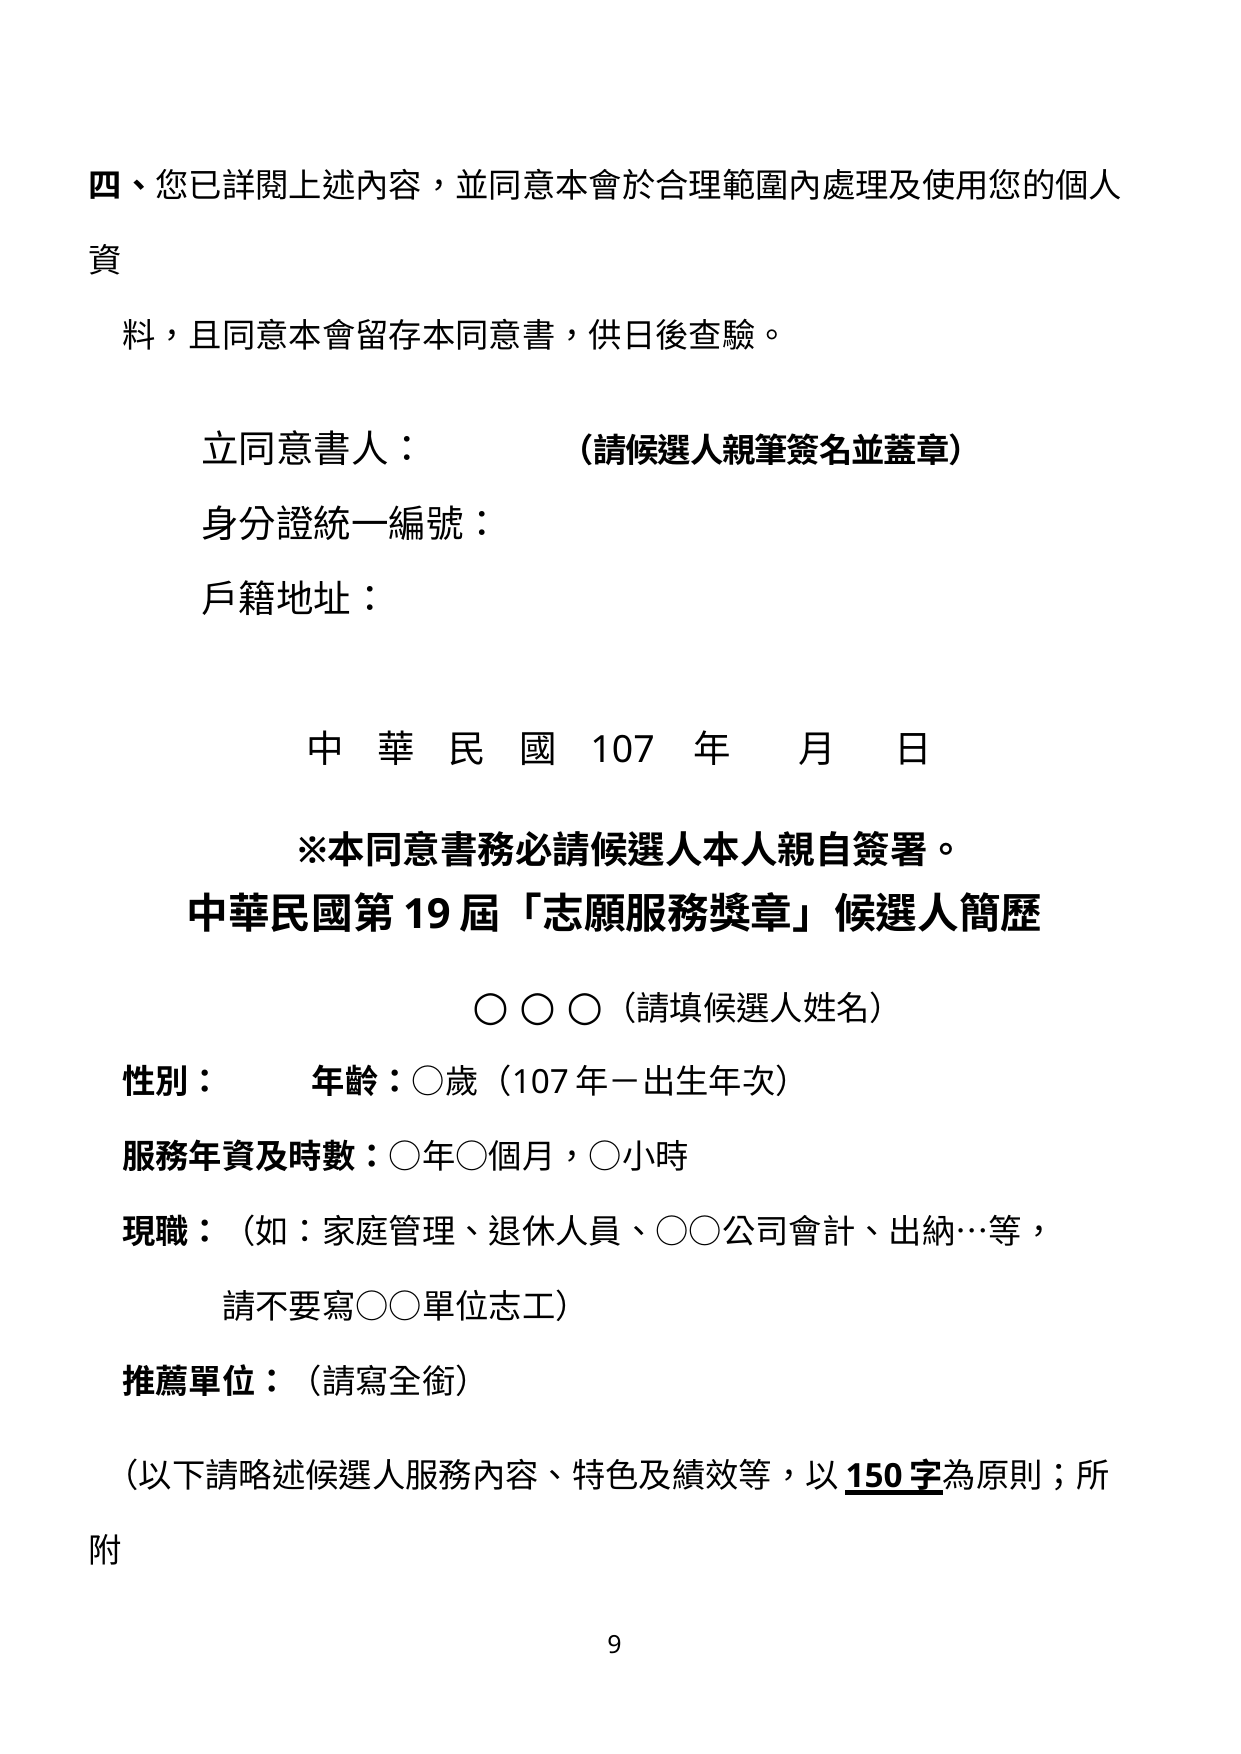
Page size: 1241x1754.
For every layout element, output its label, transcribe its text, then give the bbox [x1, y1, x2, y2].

text 推薦單位：（請寫全銜） [89, 1342, 1140, 1417]
text 中 華 民 國 107 年 月 日 [89, 708, 1140, 783]
text （以下請略述候選人服務內容、特色及績效等，以150字為原則；所附 [89, 1435, 1140, 1585]
text 服務年資及時數：○年○個月，○小時 [89, 1117, 1140, 1192]
text ※本同意書務必請候選人本人親自簽署。 [122, 827, 1140, 873]
text 中華民國第19屆「志願服務獎章」候選人簡歷 [89, 873, 1140, 948]
text 料，且同意本會留存本同意書，供日後查驗。 [89, 296, 1140, 371]
text 現職：（如：家庭管理、退休人員、○○公司會計、出納…等， [89, 1192, 1140, 1267]
text 立同意書人： （請候選人親筆簽名並蓋章） [89, 408, 1140, 483]
text 請不要寫○○單位志工） [89, 1267, 1140, 1342]
text 身分證統一編號： [89, 483, 1140, 558]
text 四、您已詳閱上述內容，並同意本會於合理範圍內處理及使用您的個人資 [89, 146, 1140, 296]
text 性別： 年齡：○歲（107年－出生年次） [89, 1042, 1140, 1117]
text ○ ○ ○（請填候選人姓名） [89, 967, 1140, 1042]
text 戶籍地址： [89, 558, 1140, 633]
